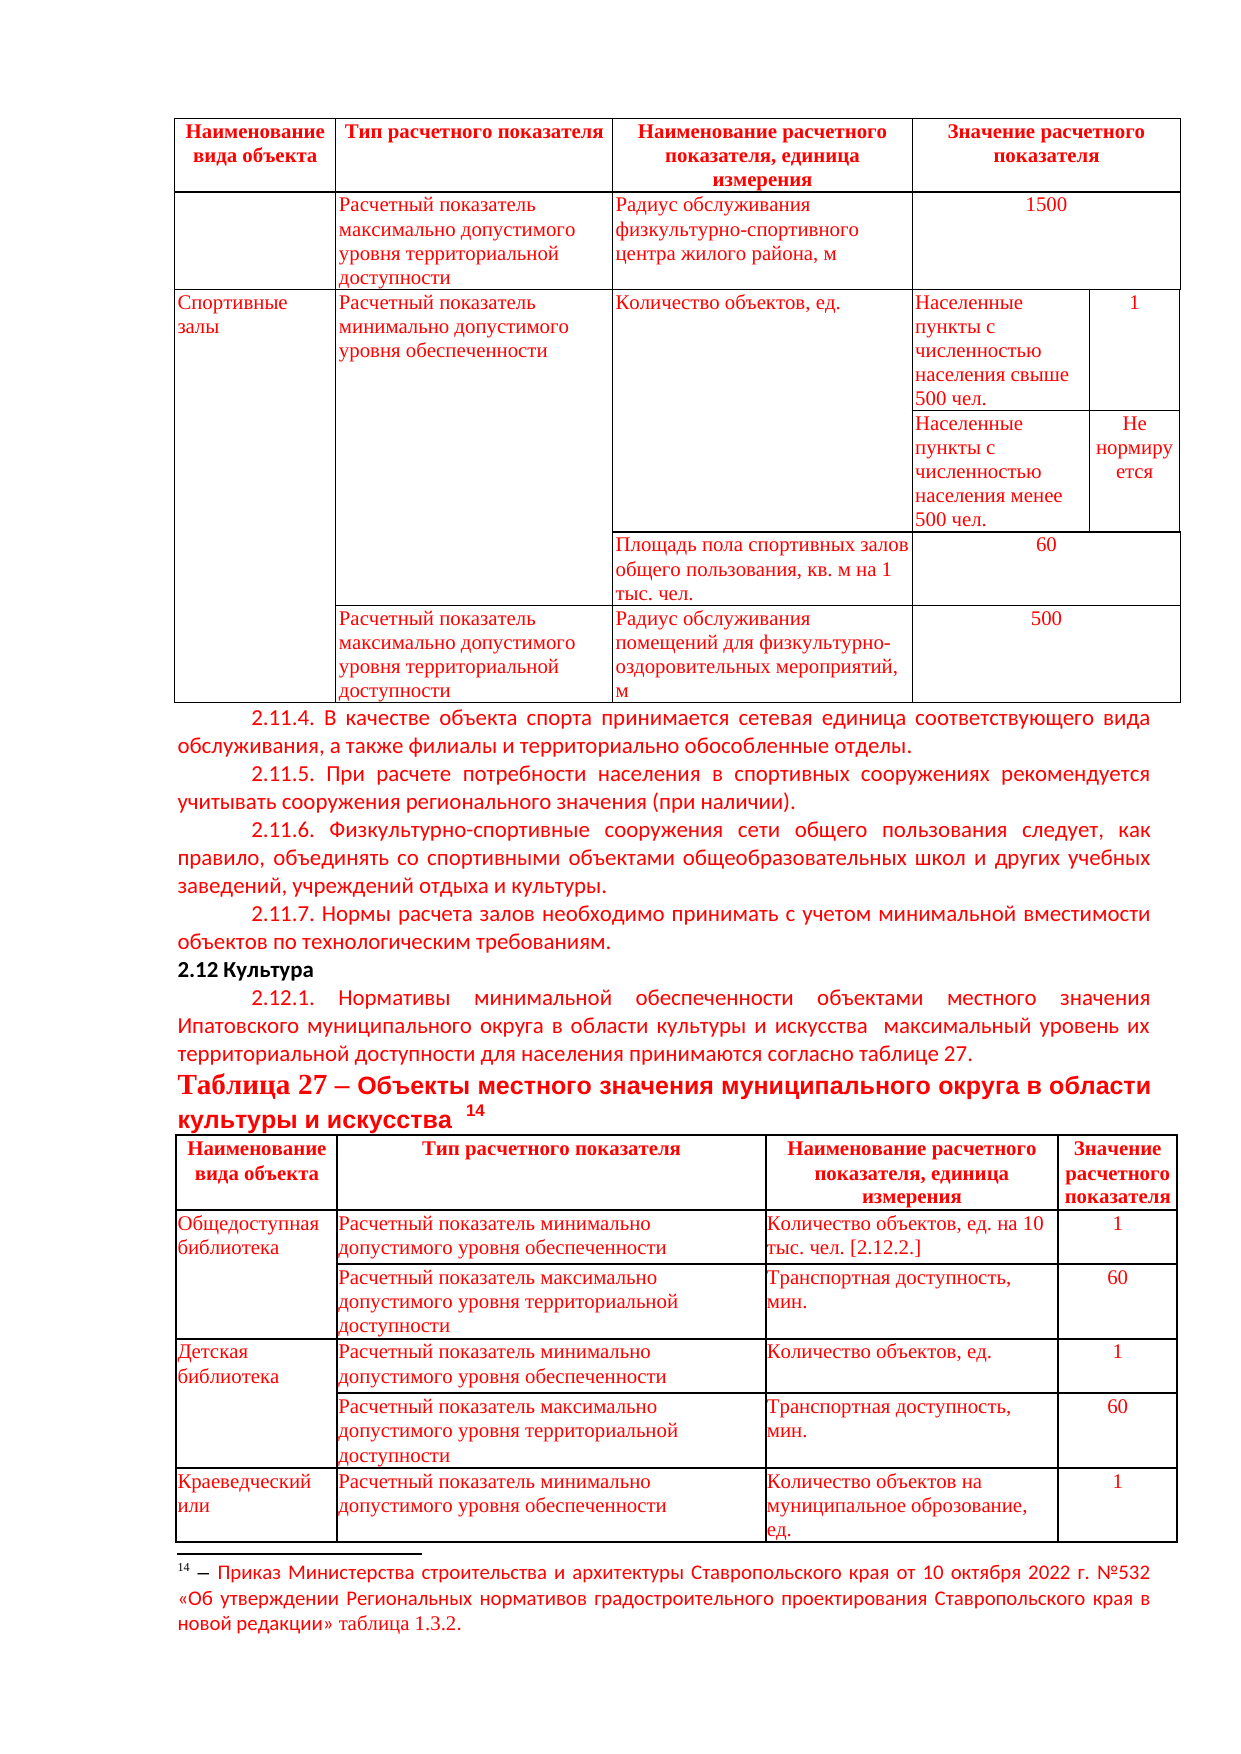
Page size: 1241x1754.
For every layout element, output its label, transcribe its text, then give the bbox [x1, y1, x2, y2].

table_header Значение расчетного показателя [1059, 1136, 1176, 1208]
table_cell Расчетный показатель максимально допустимого уровня территориальной доступности [338, 1265, 765, 1337]
text 2.12 Культура [177, 955, 1152, 983]
table_cell 60 [913, 533, 1180, 604]
table_cell Расчетный показатель минимально допустимого уровня обеспеченности [338, 1211, 765, 1263]
text 2.11.5. При расчете потребности населения в спортивных сооружениях рекомендуется учитывать сооружения регионального значения (при наличии). [177, 759, 1152, 815]
table_cell Расчетный показатель максимально допустимого уровня территориальной доступности [336, 193, 612, 289]
table_header Значение расчетного показателя [913, 119, 1180, 191]
table_cell Количество объектов, ед. [613, 290, 912, 531]
table_cell Количество объектов, ед. [767, 1340, 1057, 1392]
table_cell Населенные пункты с численностью населения свыше 500 чел. [913, 290, 1089, 410]
table_cell Радиус обслуживания физкультурно-спортивного центра жилого района, м [613, 193, 912, 289]
table_header Тип расчетного показателя [338, 1136, 765, 1208]
table_header Наименование расчетного показателя, единица измерения [613, 119, 912, 191]
table_header Наименование расчетного показателя, единица измерения [767, 1136, 1057, 1208]
table_cell 1 [1059, 1211, 1176, 1263]
table_cell Количество объектов на муниципальное оброзование, ед. [767, 1469, 1057, 1541]
table_cell Расчетный показатель минимально допустимого уровня обеспеченности [338, 1469, 765, 1541]
text 2.11.6. Физкультурно-спортивные сооружения сети общего пользования следует, как правило, объединять со спортивными объектами общеобразовательных школ и других учебных заведений, учреждений отдыха и культуры. [177, 815, 1152, 899]
table_cell Расчетный показатель максимально допустимого уровня территориальной доступности [338, 1394, 765, 1467]
table_cell Транспортная доступность, мин. [767, 1265, 1057, 1337]
table_header Наименование вида объекта [177, 1136, 336, 1208]
text Таблица 27 – Объекты местного значения муниципального округа в области культуры и искусства [177, 1067, 1152, 1134]
table_cell Транспортная доступность, мин. [767, 1394, 1057, 1467]
table_cell Краеведческий или художественный музей [177, 1469, 336, 1541]
table_cell 60 [1059, 1394, 1176, 1467]
table_cell Населенные пункты с численностью населения менее 500 чел. [913, 411, 1089, 531]
table_cell Площадь пола спортивных залов общего пользования, кв. м на 1 тыс. чел. [613, 533, 912, 604]
table_cell Спортивные залы [175, 290, 335, 702]
table_cell Радиус обслуживания помещений для физкультурно-оздоровительных мероприятий, м [613, 606, 912, 702]
text 2.11.7. Нормы расчета залов необходимо принимать с учетом минимальной вместимости объектов по технологическим требованиям. [177, 899, 1152, 955]
table_header Тип расчетного показателя [336, 119, 612, 191]
table_cell Общедоступная библиотека [177, 1211, 336, 1337]
text 2.11.4. В качестве объекта спорта принимается сетевая единица соответствующего вида обслуживания, а также филиалы и территориально обособленные отделы. [177, 703, 1152, 759]
table_cell Расчетный показатель максимально допустимого уровня территориальной доступности [336, 606, 612, 702]
table_cell Количество объектов, ед. на 10 тыс. чел. [2.12.2.] [767, 1211, 1057, 1263]
table_cell 1 [1059, 1469, 1176, 1541]
table_cell 60 [1059, 1265, 1176, 1337]
table_cell Расчетный показатель минимально допустимого уровня обеспеченности [338, 1340, 765, 1392]
table_cell 1 [1090, 290, 1179, 410]
table_cell Не нормируется [1090, 411, 1179, 531]
table_cell 500 [913, 606, 1180, 702]
table_cell Детская библиотека [177, 1340, 336, 1467]
table_header Наименование вида объекта [175, 119, 335, 191]
table_cell 1 [1059, 1340, 1176, 1392]
table_cell 1500 [913, 193, 1180, 289]
text 2.12.1. Нормативы минимальной обеспеченности объектами местного значения Ипатовского муниципального округа в области культуры и искусства максимальный уровень их территориальной доступности для населения принимаются согласно таблице 27. [177, 983, 1152, 1067]
table_cell Расчетный показатель минимально допустимого уровня обеспеченности [336, 290, 612, 604]
